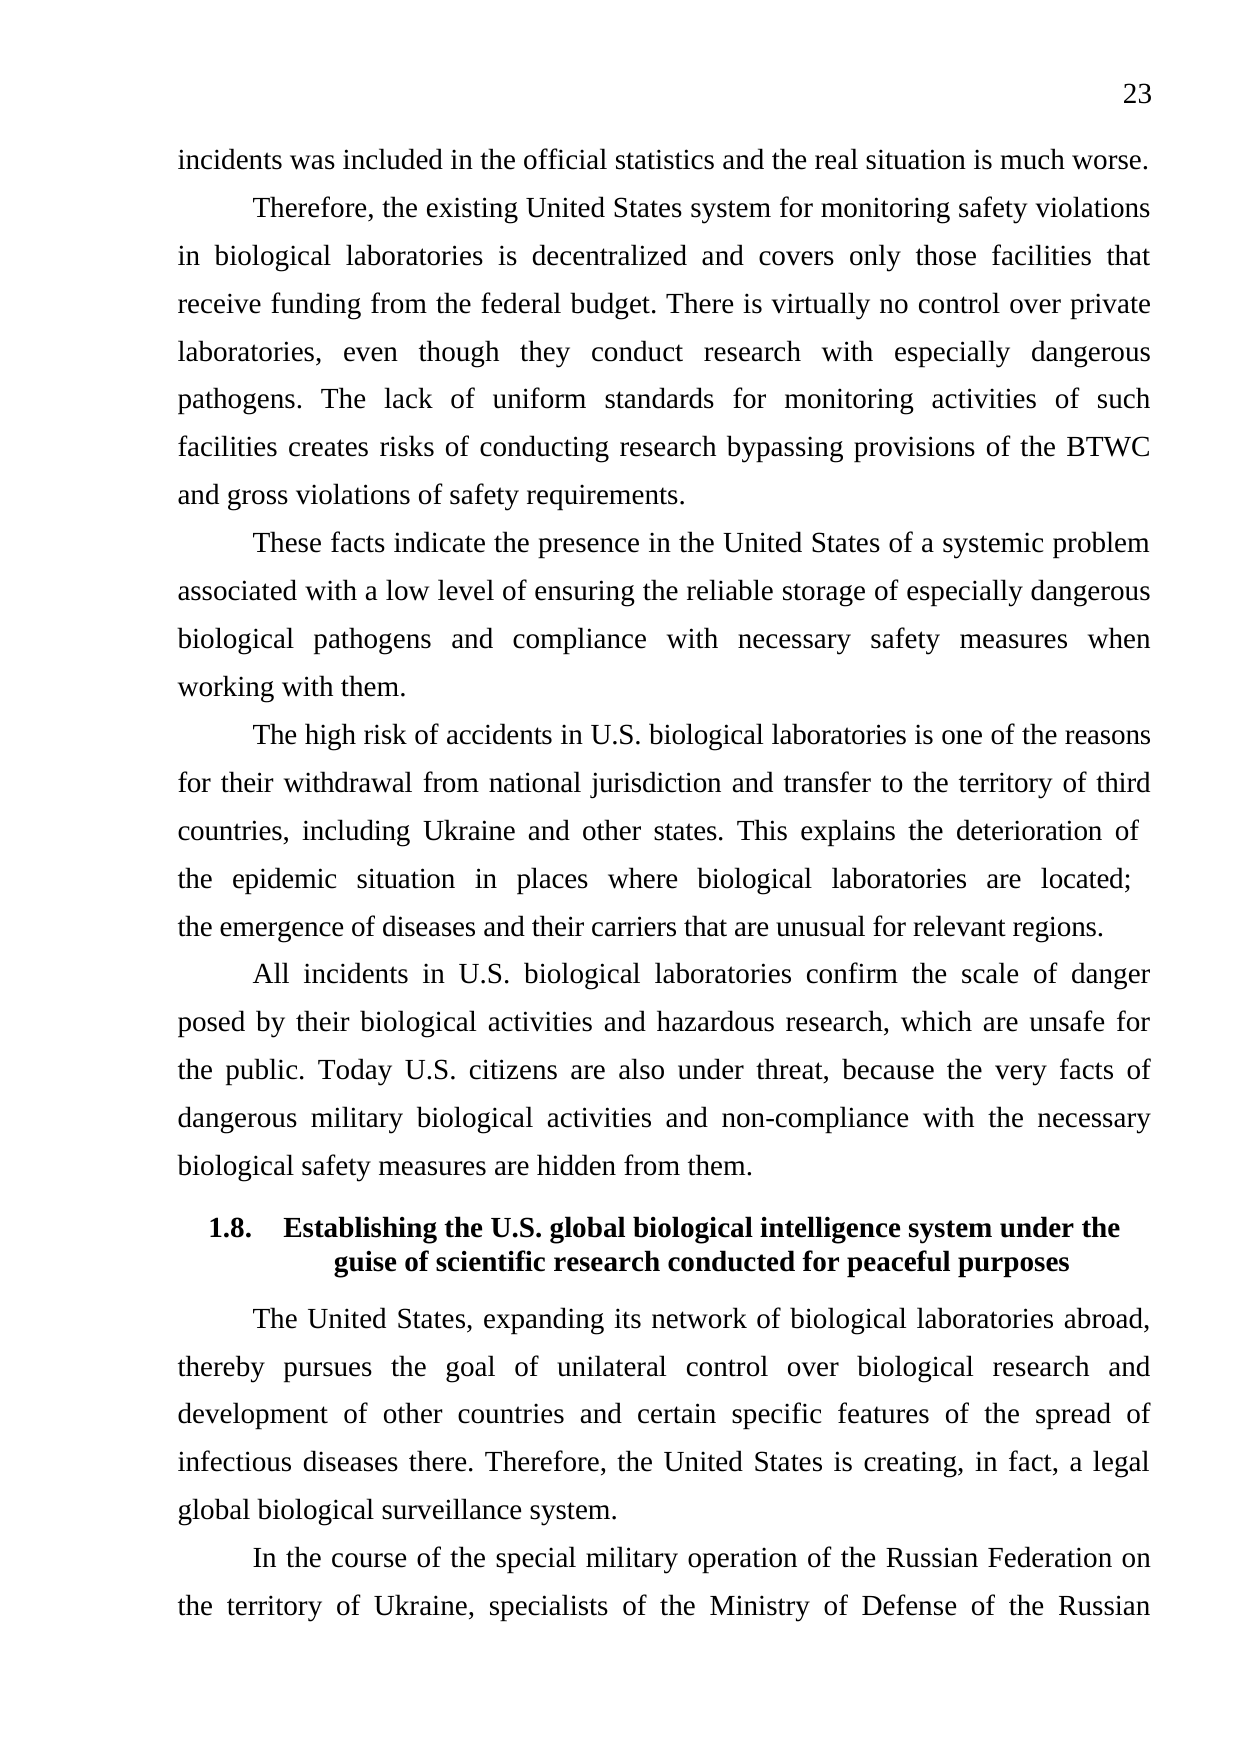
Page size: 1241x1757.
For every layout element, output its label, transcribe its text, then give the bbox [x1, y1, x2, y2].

text Therefore, the existing United States system for monitoring safety violations in biological laboratories is decentralized and covers only those facilities that receive funding from the federal budget. There is virtually no control over private laboratories, even though they conduct research with especially dangerous pathogens. The lack of uniform standards for monitoring activities of such facilities creates risks of conducting research bypassing provisions of the BTWC and gross violations of safety requirements. [177, 179, 1152, 514]
text The high risk of accidents in U.S. biological laboratories is one of the reasons for their withdrawal from national jurisdiction and transfer to the territory of third countries, including Ukraine and other states. This explains the deterioration of the epidemic situation in places where biological laboratories are located; the emergence of diseases and their carriers that are unusual for relevant regions. [177, 706, 1152, 946]
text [177, 131, 1152, 179]
text The United States, expanding its network of biological laboratories abroad, thereby pursues the goal of unilateral control over biological research and development of other countries and certain specific features of the spread of infectious diseases there. Therefore, the United States is creating, in fact, a legal global biological surveillance system. [177, 1290, 1152, 1529]
text These facts indicate the presence in the United States of a systemic problem associated with a low level of ensuring the reliable storage of especially dangerous biological pathogens and compliance with necessary safety measures when working with them. [177, 514, 1152, 706]
list Establishing the U.S. global biological intelligence system under the guise of scientific research conducted for peaceful purposes [177, 1210, 1152, 1277]
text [177, 1529, 1152, 1625]
text All incidents in U.S. biological laboratories confirm the scale of danger posed by their biological activities and hazardous research, which are unsafe for the public. Today U.S. citizens are also under threat, because the very facts of dangerous military biological activities and non-compliance with the necessary biological safety measures are hidden from them. [177, 946, 1152, 1185]
